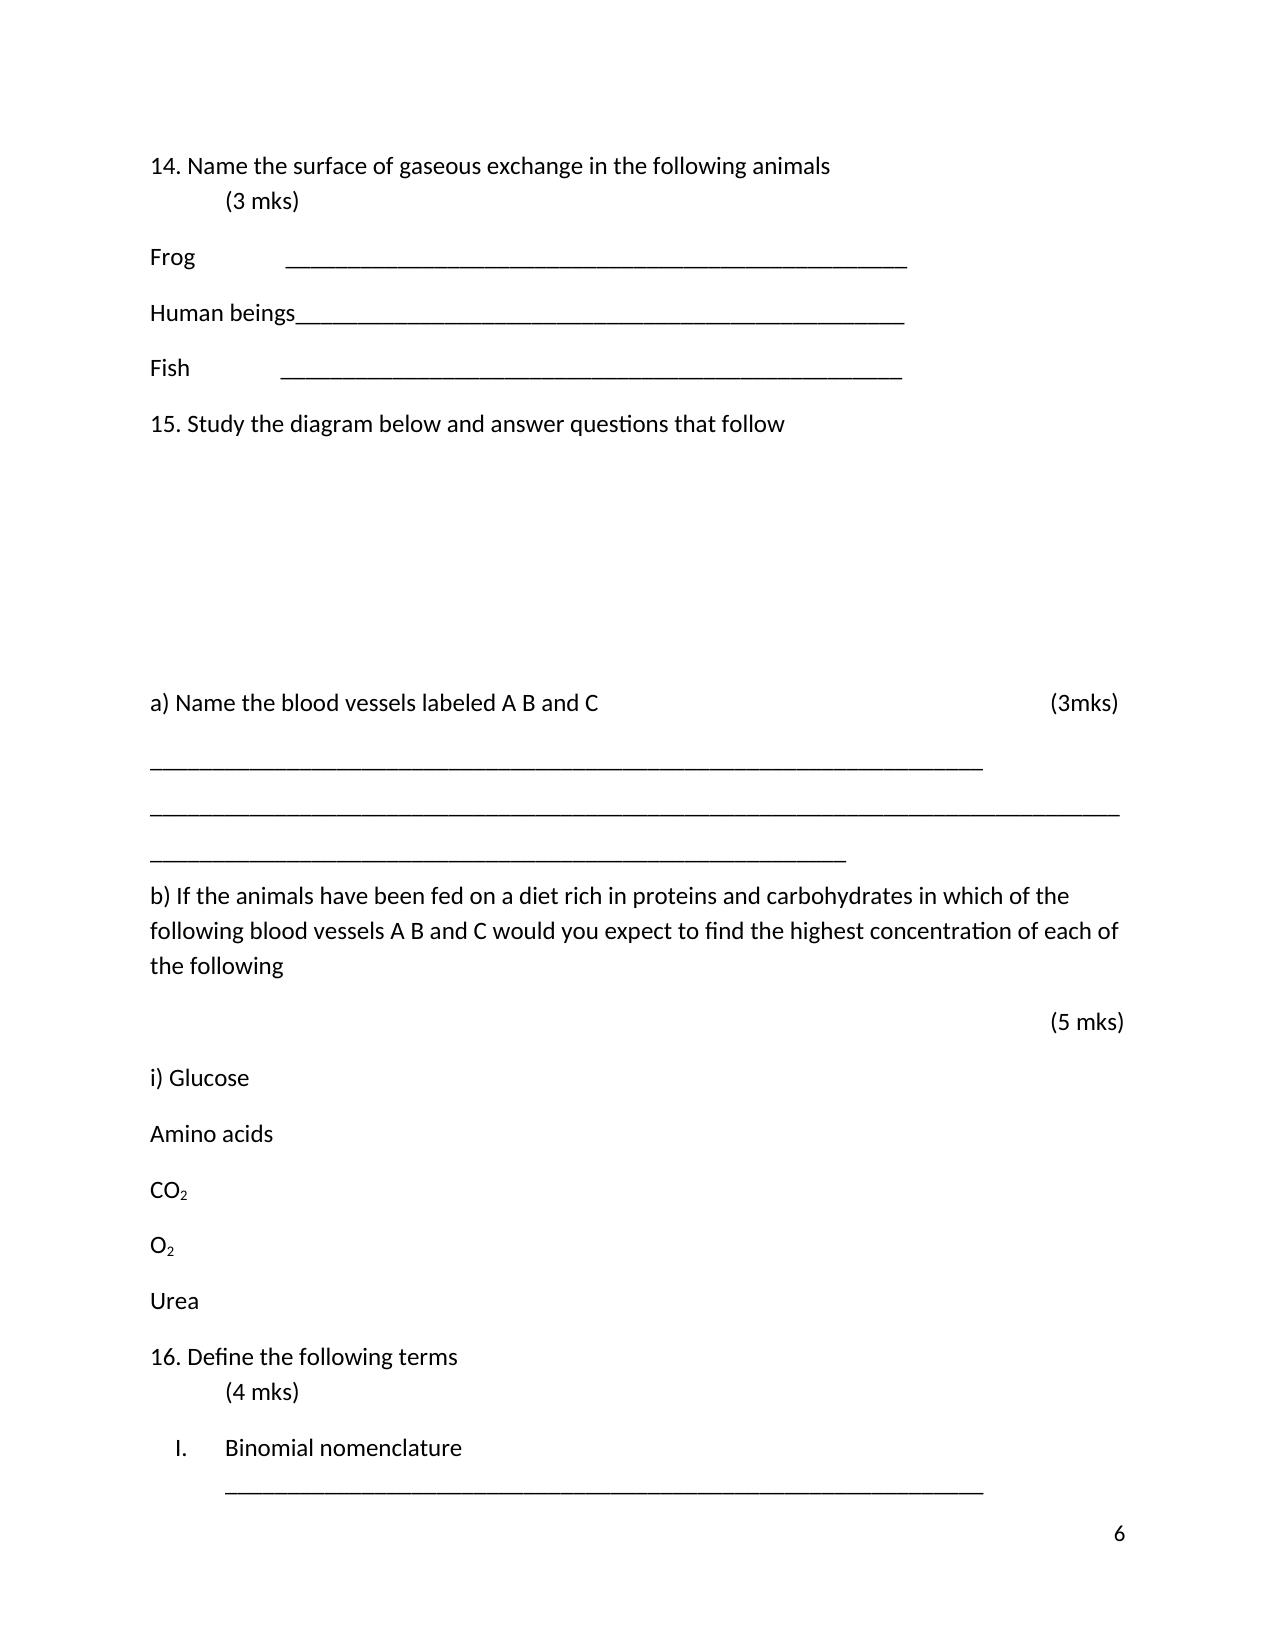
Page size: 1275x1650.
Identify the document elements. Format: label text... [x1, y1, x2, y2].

text Urea [150, 1286, 1125, 1316]
text 14. Name the surface of gaseous exchange in the following animals (3 mks) [150, 150, 1125, 216]
text 16. Define the following terms (4 mks) [150, 1341, 1125, 1407]
text b) If the animals have been fed on a diet rich in proteins and carbohydrates in which of the following blood vessels A B and C would you expect to find the highest concentration of each of the following [150, 881, 1125, 981]
list Binomial nomenclature [187, 1432, 1125, 1463]
text (5 mks) [150, 1006, 1125, 1037]
text a) Name the blood vessels labeled A B and C (3mks) [150, 687, 1125, 718]
text Fish __________________________________________________ [150, 352, 1125, 383]
text Amino acids [150, 1118, 1125, 1148]
text ___________________________________________________________________ [150, 743, 1125, 774]
text i) Glucose [150, 1062, 1125, 1093]
text ______________________________________________________________________________________________________________________________________ [150, 789, 1125, 865]
text O2 [150, 1230, 1125, 1260]
text Frog __________________________________________________ [150, 241, 1125, 271]
text Human beings_________________________________________________ [150, 297, 1125, 327]
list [225, 1467, 1125, 1498]
text CO2 [150, 1174, 1125, 1204]
text 15. Study the diagram below and answer questions that follow [150, 408, 1125, 439]
